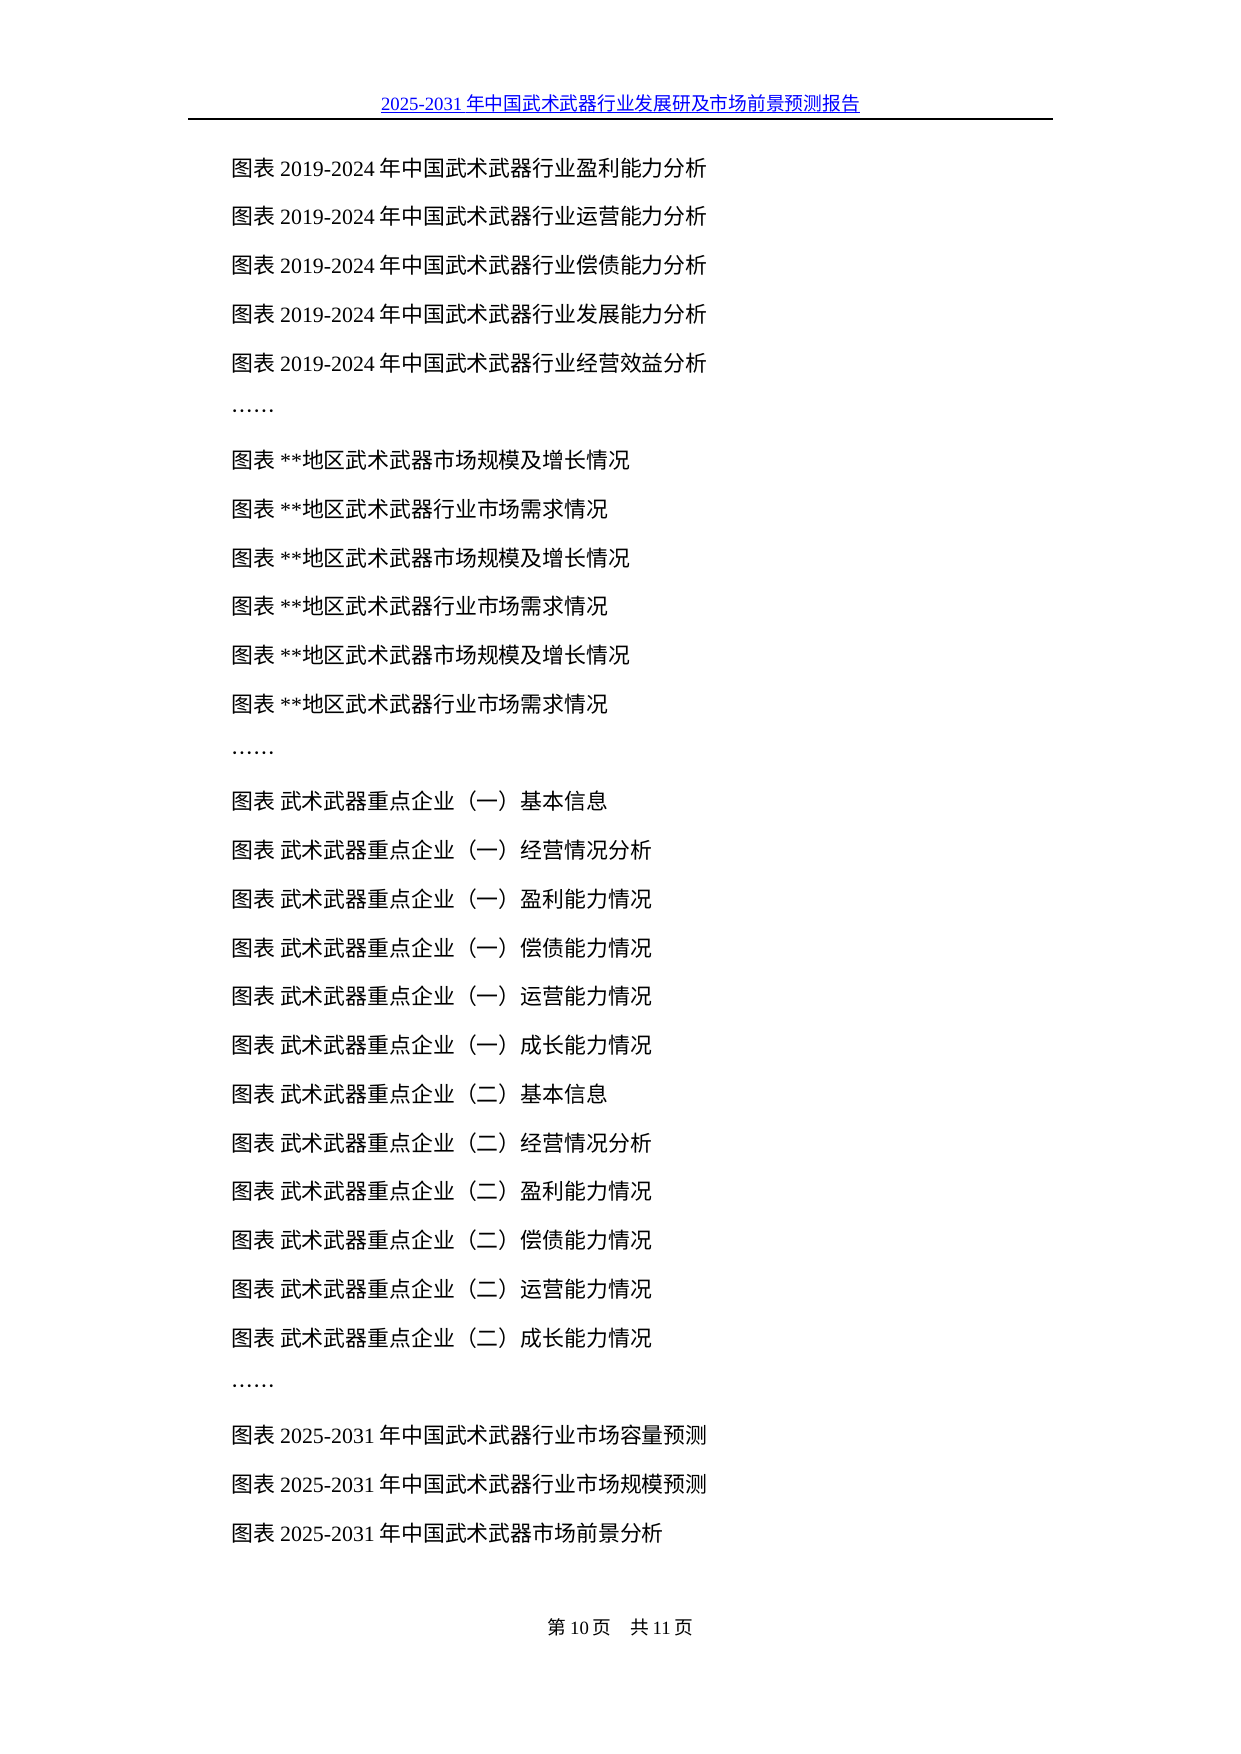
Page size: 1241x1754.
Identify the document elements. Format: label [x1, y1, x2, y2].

text [187, 150, 1053, 1548]
